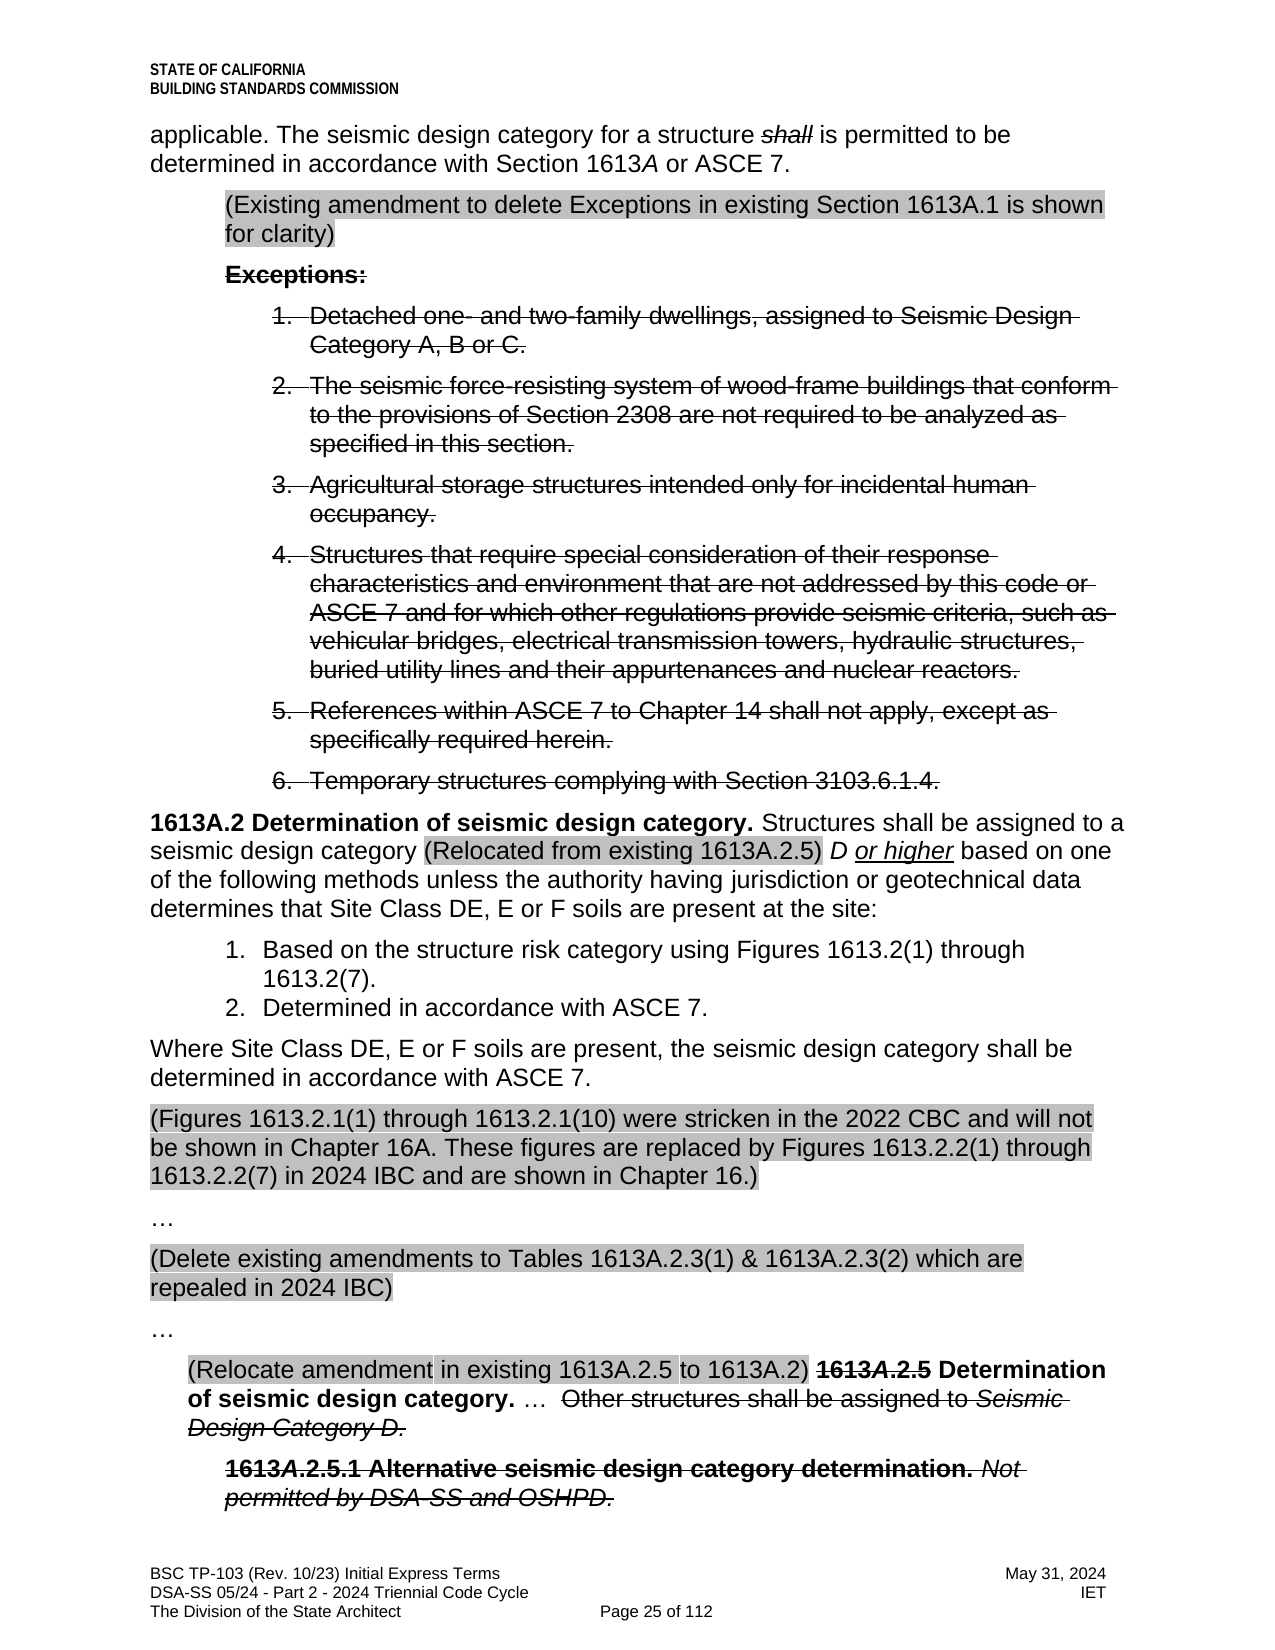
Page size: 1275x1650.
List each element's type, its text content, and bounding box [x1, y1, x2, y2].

text (Figures 1613.2.1(1) through 1613.2.1(10) were stricken in the 2022 CBC and will not be shown in Chapter 16A. These figures are replaced by Figures 1613.2.2(1) through 1613.2.2(7) in 2024 IBC and are shown in Chapter 16.) [150, 1104, 1125, 1190]
list References within ASCE 7 to Chapter 14 shall not apply, except as specifically required herein. [272, 696, 1125, 754]
text 1613A.2 Determination of seismic design category. Structures shall be assigned to a seismic design category (Relocated from existing 1613A.2.5) D or higher based on one of the following methods unless the authority having jurisdiction or geotechnical data determines that Site Class DE, E or F soils are present at the site: [150, 807, 1125, 922]
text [150, 120, 1125, 177]
text 1613A.2.5.1 Alternative seismic design category determination. Not permitted by DSA-SS and OSHPD. [225, 1454, 1125, 1511]
text … [150, 1202, 1125, 1231]
list Determined in accordance with ASCE 7. [225, 992, 1125, 1021]
text Where Site Class DE, E or F soils are present, the seismic design category shall be determined in accordance with ASCE 7. [150, 1034, 1125, 1091]
list Based on the structure risk category using Figures 1613.2(1) through 1613.2(7). [225, 935, 1125, 992]
text (Existing amendment to delete Exceptions in existing Section 1613A.1 is shown for clarity) [335, 190, 1125, 247]
text Exceptions: [225, 260, 1125, 289]
list Agricultural storage structures intended only for incidental human occupancy. [272, 470, 1125, 527]
text (Relocate amendment in existing 1613A.2.5 to 1613A.2) 1613A.2.5 Determination of seismic design category. … Other structures shall be assigned to Seismic Design Category D. [187, 1355, 1125, 1441]
text (Delete existing amendments to Tables 1613A.2.3(1) & 1613A.2.3(2) which are repealed in 2024 IBC) [150, 1244, 1125, 1301]
text … [150, 1314, 1125, 1342]
list Detached one- and two-family dwellings, assigned to Seismic Design Category A, B or C. [272, 301, 1125, 359]
list The seismic force-resisting system of wood-frame buildings that conform to the provisions of Section 2308 are not required to be analyzed as specified in this section. [272, 371, 1125, 457]
list Structures that require special consideration of their response characteristics and environment that are not addressed by this code or ASCE 7 and for which other regulations provide seismic criteria, such as vehicular bridges, electrical transmission towers, hydraulic structures, buried utility lines and their appurtenances and nuclear reactors. [272, 540, 1125, 684]
list Temporary structures complying with Section 3103.6.1.4. [272, 766, 1125, 795]
